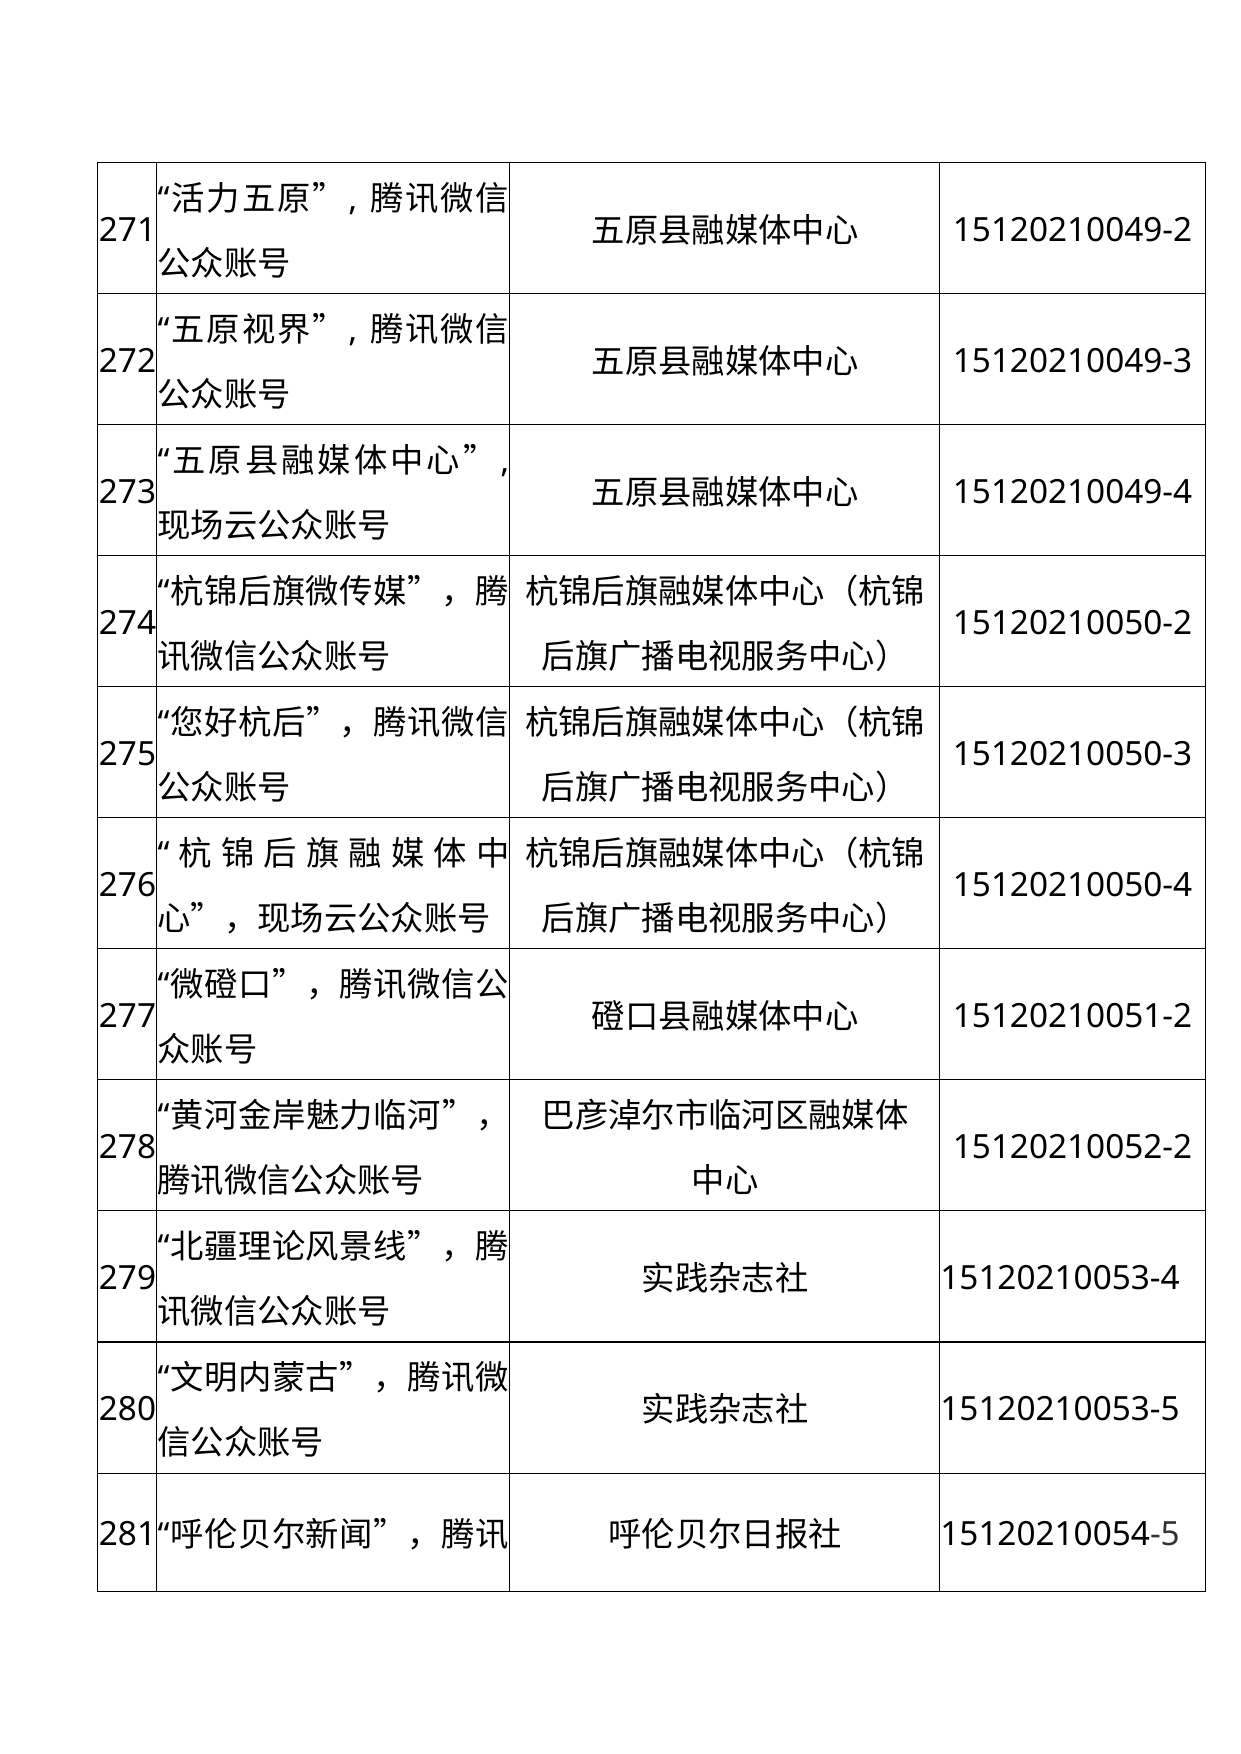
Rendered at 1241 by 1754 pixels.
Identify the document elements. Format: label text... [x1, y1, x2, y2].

table_cell “杭锦后旗融媒体中心”，现场云公众账号 [157, 818, 509, 948]
table_cell 五原县融媒体中心 [510, 294, 939, 424]
table_cell 实践杂志社 [510, 1343, 939, 1472]
table_cell 273 [98, 425, 156, 555]
table_cell 276 [98, 818, 156, 948]
table_cell 巴彦淖尔市临河区融媒体 中心 [510, 1080, 939, 1210]
table_cell 杭锦后旗融媒体中心（杭锦后旗广播电视服务中心） [510, 818, 939, 948]
table_cell 274 [98, 556, 156, 686]
table_cell “文明内蒙古”，腾讯微信公众账号 [157, 1343, 509, 1472]
table_cell 杭锦后旗融媒体中心（杭锦后旗广播电视服务中心） [510, 556, 939, 686]
table_cell “杭锦后旗微传媒”，腾讯微信公众账号 [157, 556, 509, 686]
table_cell “五原县融媒体中心”, 现场云公众账号 [157, 425, 509, 555]
table_cell 杭锦后旗融媒体中心（杭锦后旗广播电视服务中心） [510, 687, 939, 817]
table_cell 磴口县融媒体中心 [510, 949, 939, 1079]
table_cell 275 [98, 687, 156, 817]
table_cell “微磴口”，腾讯微信公众账号 [157, 949, 509, 1079]
table_cell 实践杂志社 [510, 1211, 939, 1341]
table_cell 15120210051-2 [940, 949, 1205, 1079]
table_cell “黄河金岸魅力临河”，腾讯微信公众账号 [157, 1080, 509, 1210]
table_cell 15120210052-2 [940, 1080, 1205, 1210]
table_cell 15120210050-4 [940, 818, 1205, 948]
table_cell 五原县融媒体中心 [510, 425, 939, 555]
table_cell 15120210050-3 [940, 687, 1205, 817]
table_cell “五原视界”, 腾讯微信公众账号 [157, 294, 509, 424]
table_cell “呼伦贝尔新闻”，腾讯微信公众账号 [157, 1474, 509, 1591]
table_cell 呼伦贝尔日报社 [510, 1474, 939, 1591]
table_cell 280 [98, 1343, 156, 1472]
table_cell 15120210049-3 [940, 294, 1205, 424]
table_cell 五原县融媒体中心 [510, 163, 939, 293]
table_cell “北疆理论风景线”，腾讯微信公众账号 [157, 1211, 509, 1341]
table_cell 281 [98, 1474, 156, 1591]
table_cell 272 [98, 294, 156, 424]
table_cell “活力五原”, 腾讯微信公众账号 [157, 163, 509, 293]
table_cell 15120210049-4 [940, 425, 1205, 555]
table_cell 15120210053-5 [940, 1343, 1205, 1472]
table_cell 278 [98, 1080, 156, 1210]
table_cell 279 [98, 1211, 156, 1341]
table_cell 277 [98, 949, 156, 1079]
table_cell 271 [98, 163, 156, 293]
table_cell 15120210053-4 [940, 1211, 1205, 1341]
table_cell 15120210050-2 [940, 556, 1205, 686]
table_cell 15120210054-5 [940, 1474, 1205, 1591]
table_cell 15120210049-2 [940, 163, 1205, 293]
table_cell “您好杭后”，腾讯微信公众账号 [157, 687, 509, 817]
